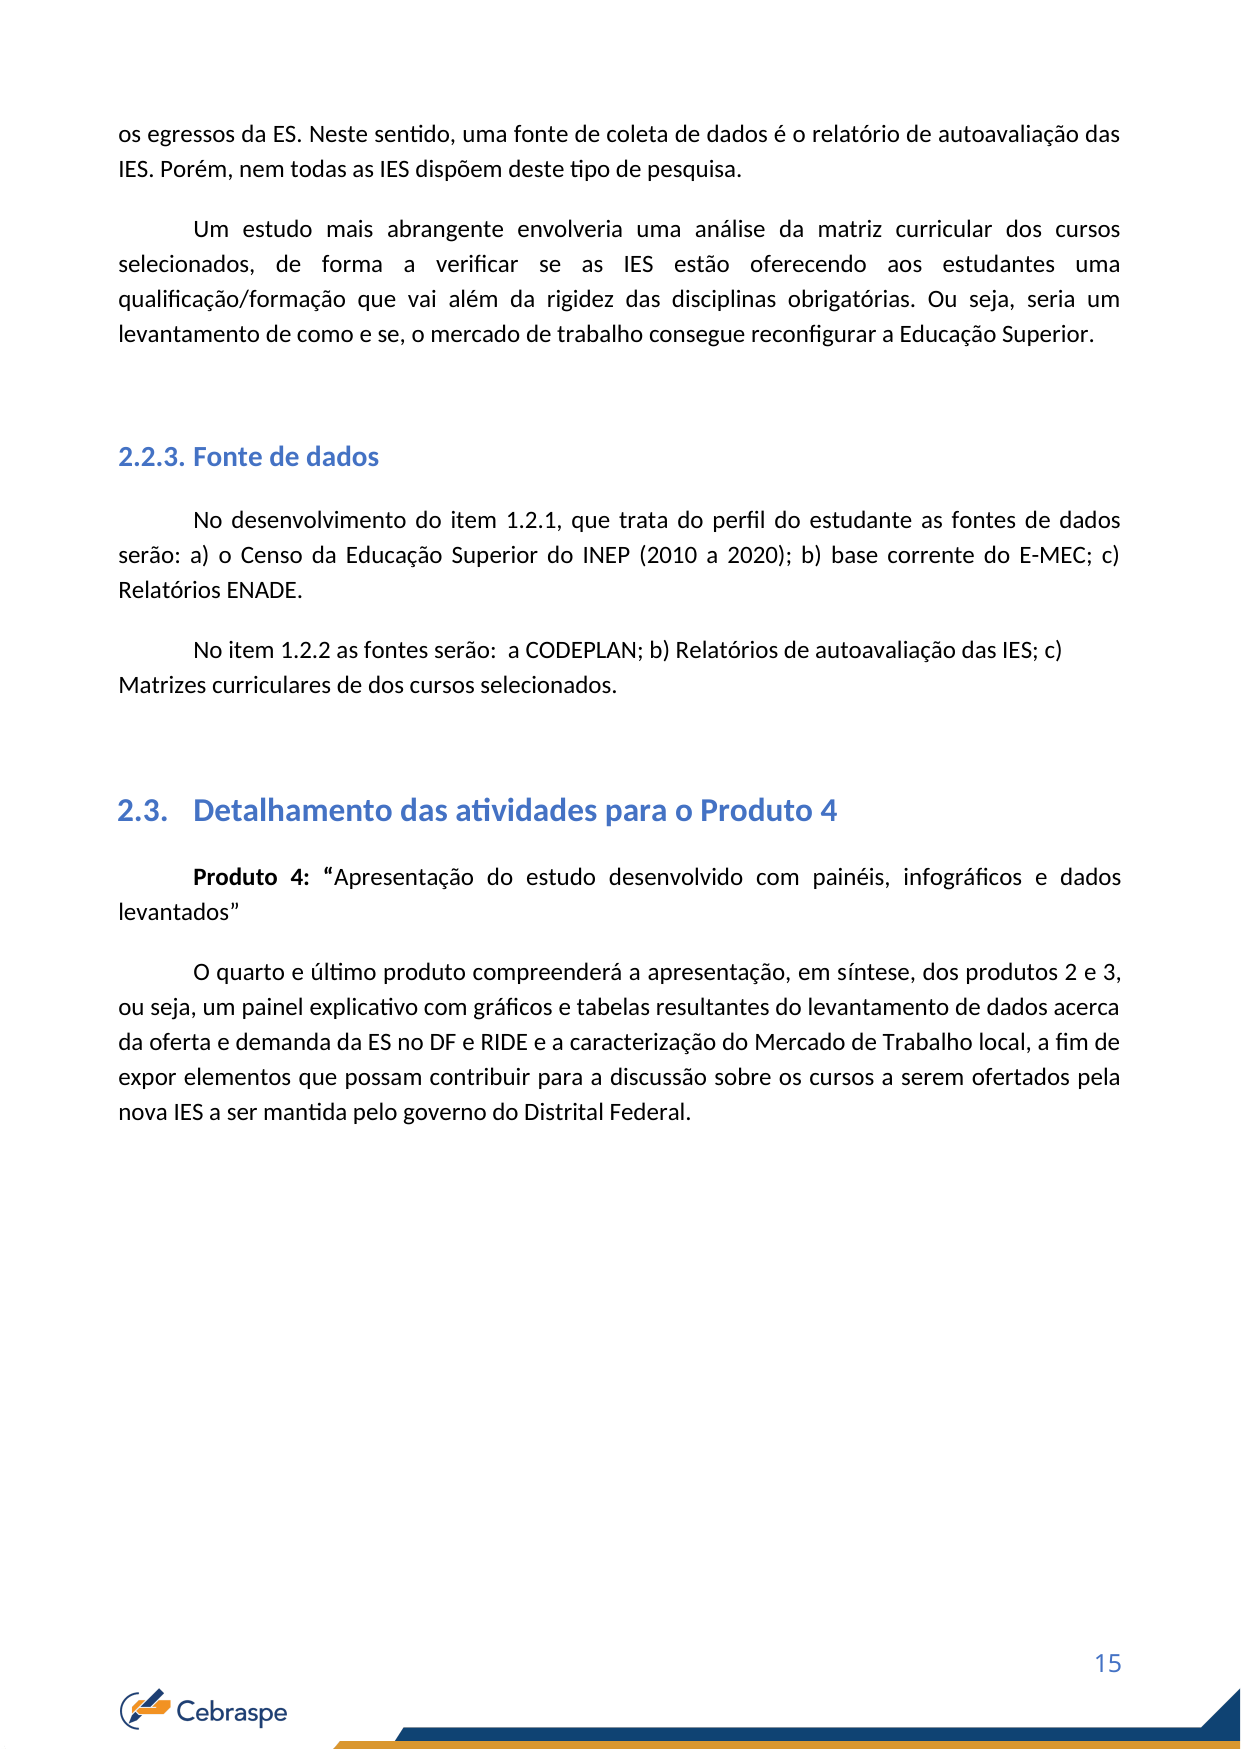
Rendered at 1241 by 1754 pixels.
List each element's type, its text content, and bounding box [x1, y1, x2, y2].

list Detalhamento das atividades para o Produto 4 [117, 789, 1122, 830]
subtitle Fonte de dados [118, 438, 1122, 474]
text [118, 118, 1122, 184]
picture [1, 1657, 1241, 1749]
text No item 1.2.2 as fontes serão: a CODEPLAN; b) Relatórios de autoavaliação das IES; c) Matrizes curriculares de dos cursos selecionados. [118, 634, 1122, 699]
text Um estudo mais abrangente envolveria uma análise da matriz curricular dos cursos selecionados, de forma a verificar se as IES estão oferecendo aos estudantes uma qualificação/formação que vai além da rigidez das disciplinas obrigatórias. Ou seja, seria um levantamento de como e se, o mercado de trabalho consegue reconfigurar a Educação Superior. [118, 213, 1122, 349]
text O quarto e último produto compreenderá a apresentação, em síntese, dos produtos 2 e 3, ou seja, um painel explicativo com gráficos e tabelas resultantes do levantamento de dados acerca da oferta e demanda da ES no DF e RIDE e a caracterização do Mercado de Trabalho local, a fim de expor elementos que possam contribuir para a discussão sobre os cursos a serem ofertados pela nova IES a ser mantida pelo governo do Distrital Federal. [118, 956, 1122, 1126]
text Produto 4: “Apresentação do estudo desenvolvido com painéis, infográficos e dados levantados” [118, 861, 1122, 926]
text No desenvolvimento do item 1.2.1, que trata do perfil do estudante as fontes de dados serão: a) o Censo da Educação Superior do INEP (2010 a 2020); b) base corrente do E-MEC; c) Relatórios ENADE. [118, 504, 1122, 604]
